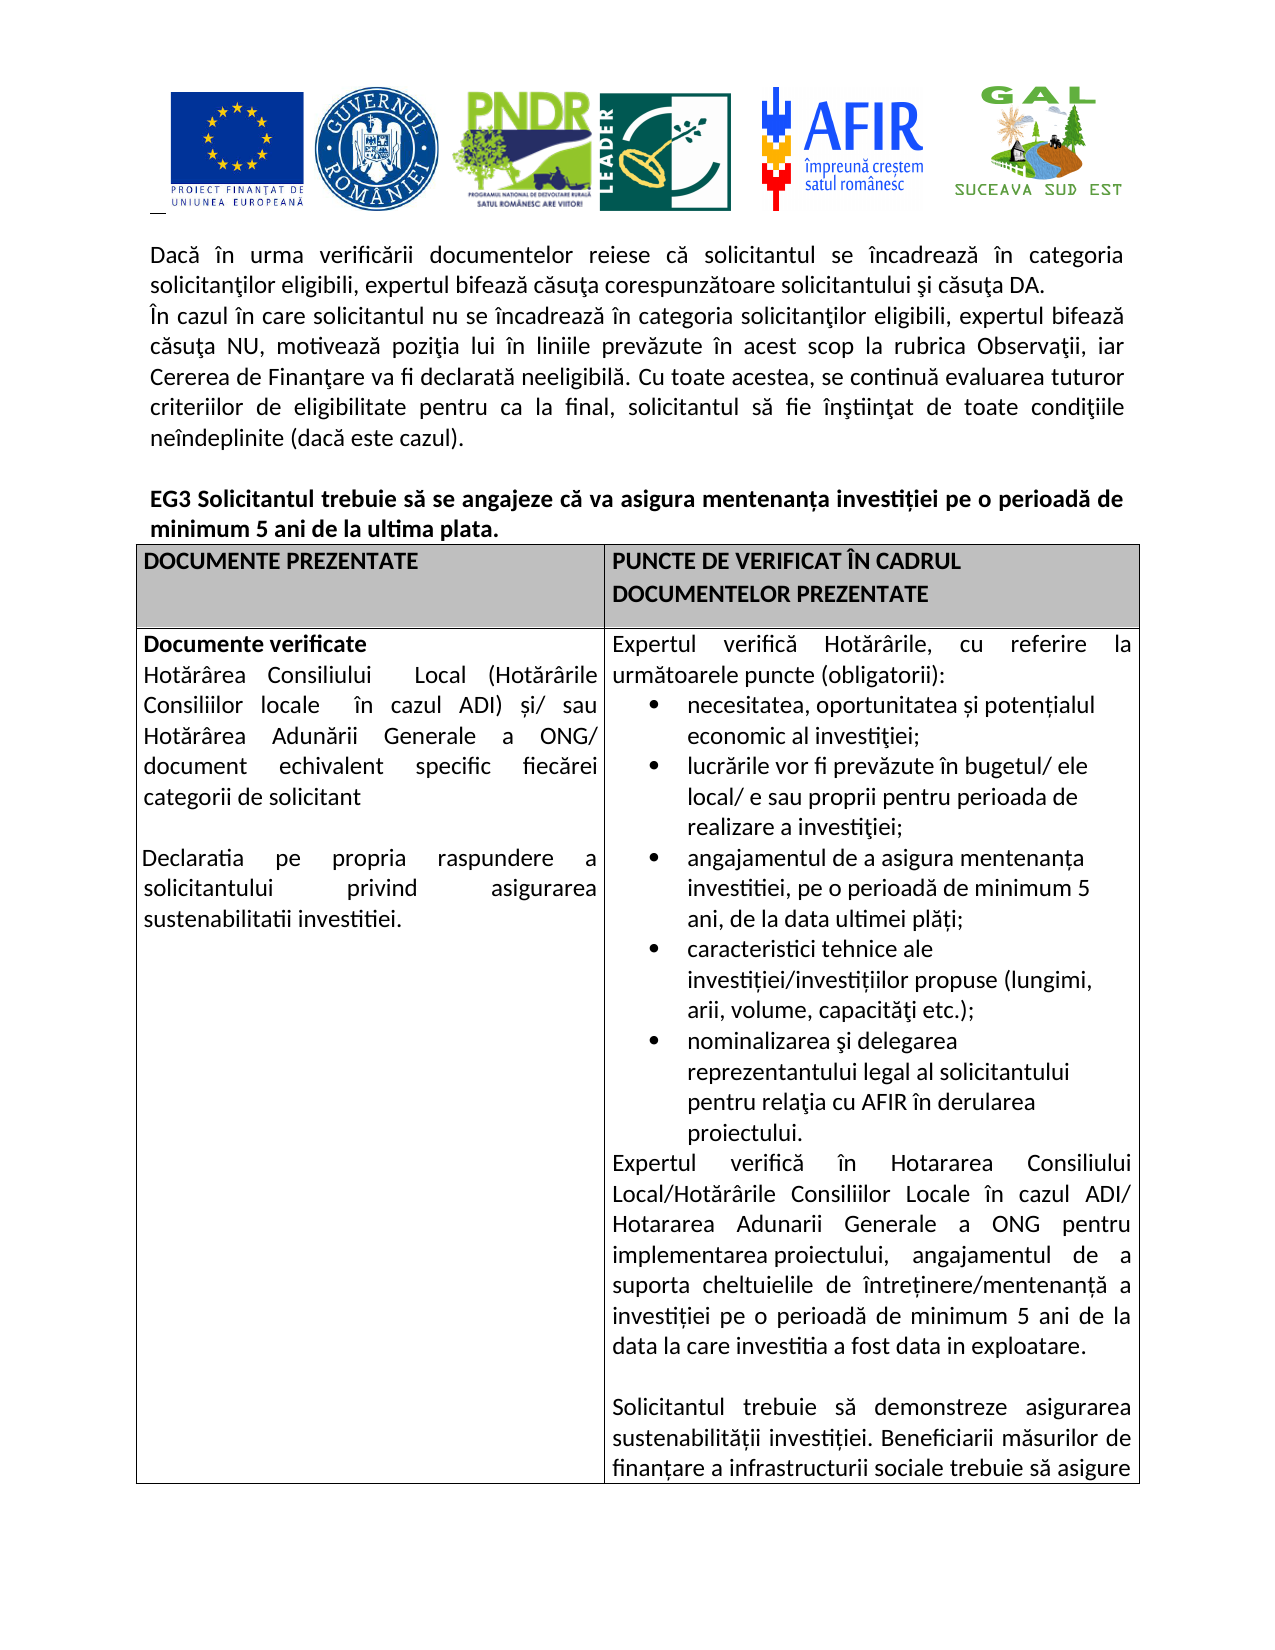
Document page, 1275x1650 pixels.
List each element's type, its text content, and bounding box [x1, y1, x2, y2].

picture [449, 89, 595, 211]
text În cazul în care solicitantul nu se încadrează în categoria solicitanţilor eligibili, expertul bifează căsuţa NU, motivează poziţia lui în liniile prevăzute în acest scop la rubrica Observaţii, iar Cererea de Finanţare va fi declarată neeligibilă. Cu toate acestea, se continuă evaluarea tuturor criteriilor de eligibilitate pentru ca la final, solicitantul să fie înştiinţat de toate condiţiile neîndeplinite (dacă este cazul). [150, 300, 1126, 453]
picture [170, 92, 304, 211]
picture [933, 75, 1142, 211]
picture [599, 93, 731, 211]
table_header DOCUMENTE PREZENTATE [137, 545, 604, 627]
text Dacă în urma verificării documentelor reiese că solicitantul se încadrează în categoria solicitanţilor eligibili, expertul bifează căsuţa corespunzătoare solicitantului şi căsuţa DA. [150, 239, 1126, 300]
table_header PUNCTE DE VERIFICAT ÎN CADRUL DOCUMENTELOR PREZENTATE [605, 545, 1139, 627]
picture [762, 87, 923, 211]
text EG3 Solicitantul trebuie să se angajeze că va asigura mentenanța investiției pe o perioadă de minimum 5 ani de la ultima plata. [150, 483, 1126, 544]
